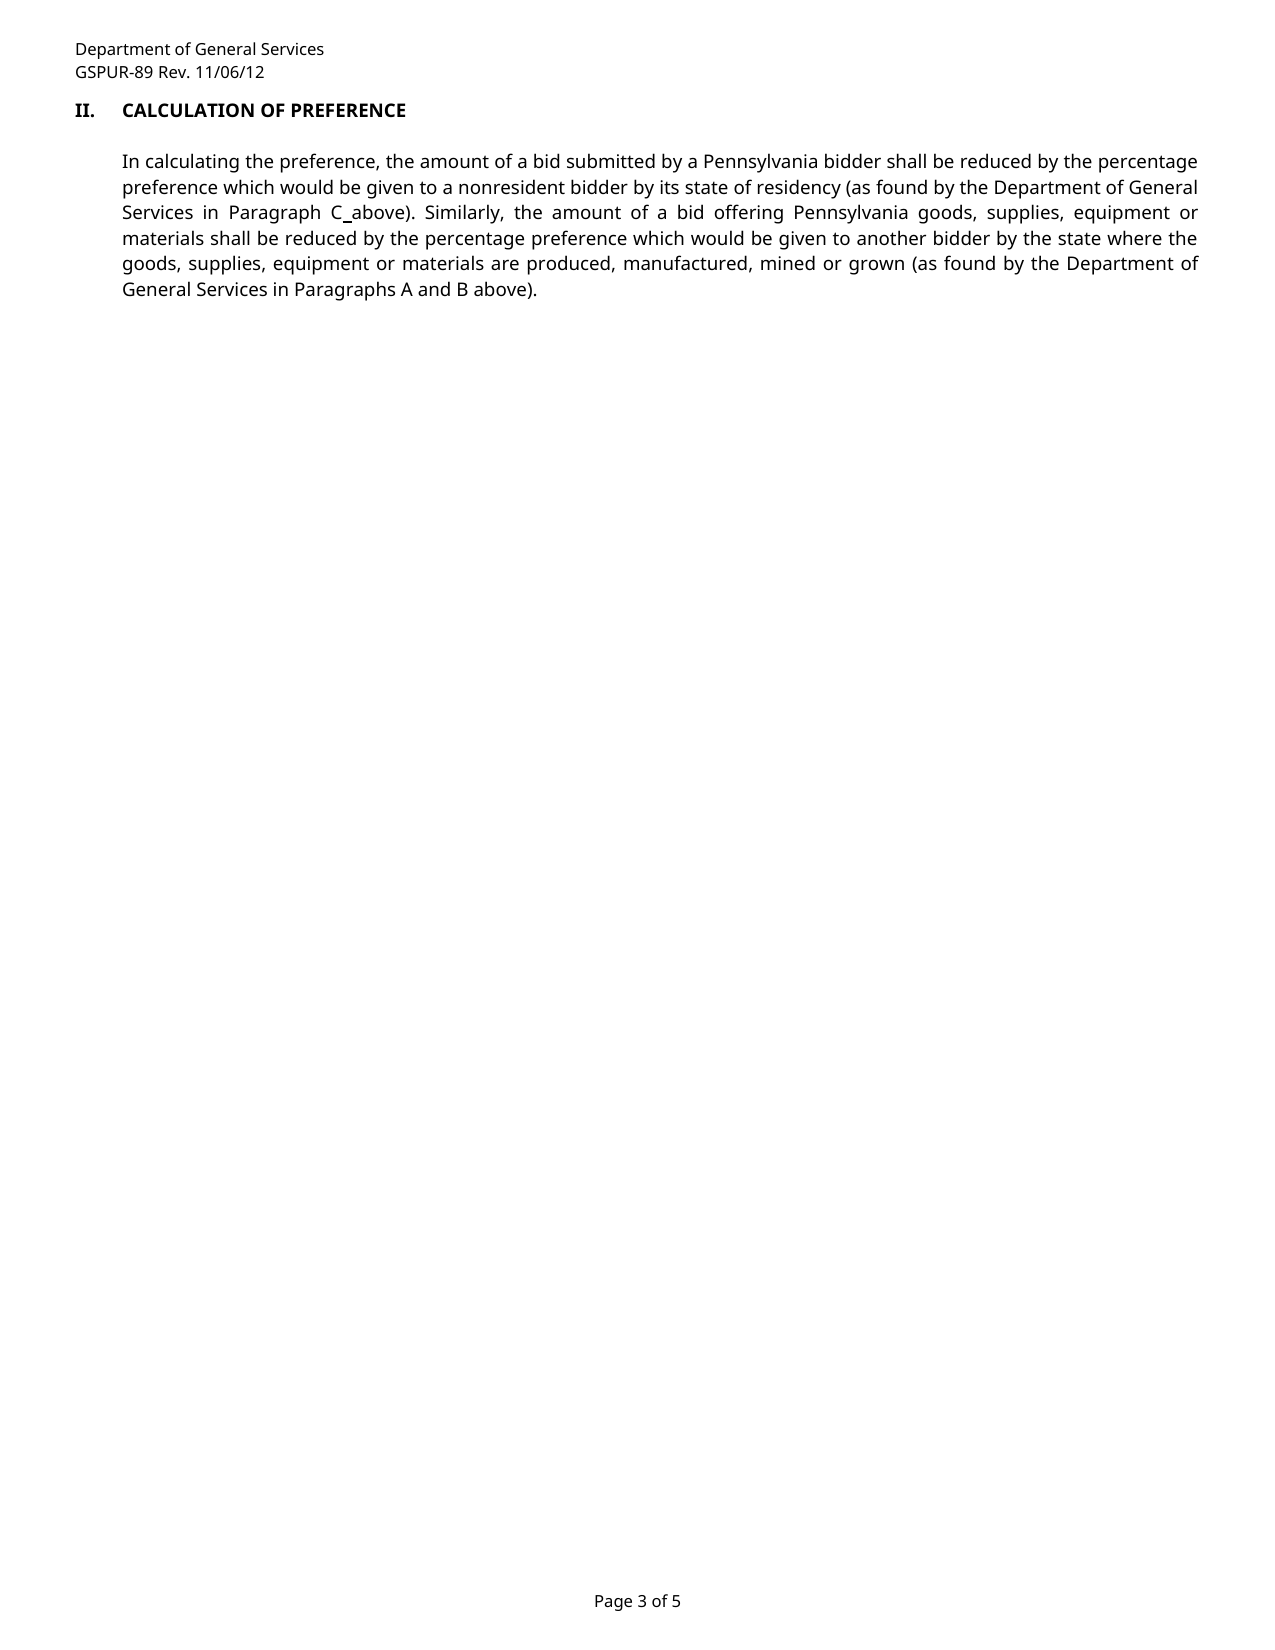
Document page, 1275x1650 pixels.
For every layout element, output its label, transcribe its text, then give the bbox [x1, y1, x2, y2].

text In calculating the preference, the amount of a bid submitted by a Pennsylvania bidder shall be reduced by the percentage preference which would be given to a nonresident bidder by its state of residency (as found by the Department of General Services in Paragraph C above). Similarly, the amount of a bid offering Pennsylvania goods, supplies, equipment or materials shall be reduced by the percentage preference which would be given to another bidder by the state where the goods, supplies, equipment or materials are produced, manufactured, mined or grown (as found by the Department of General Services in Paragraphs A and B above). [122, 148, 1200, 302]
subtitle II. CALCULATION OF PREFERENCE [75, 97, 1200, 123]
